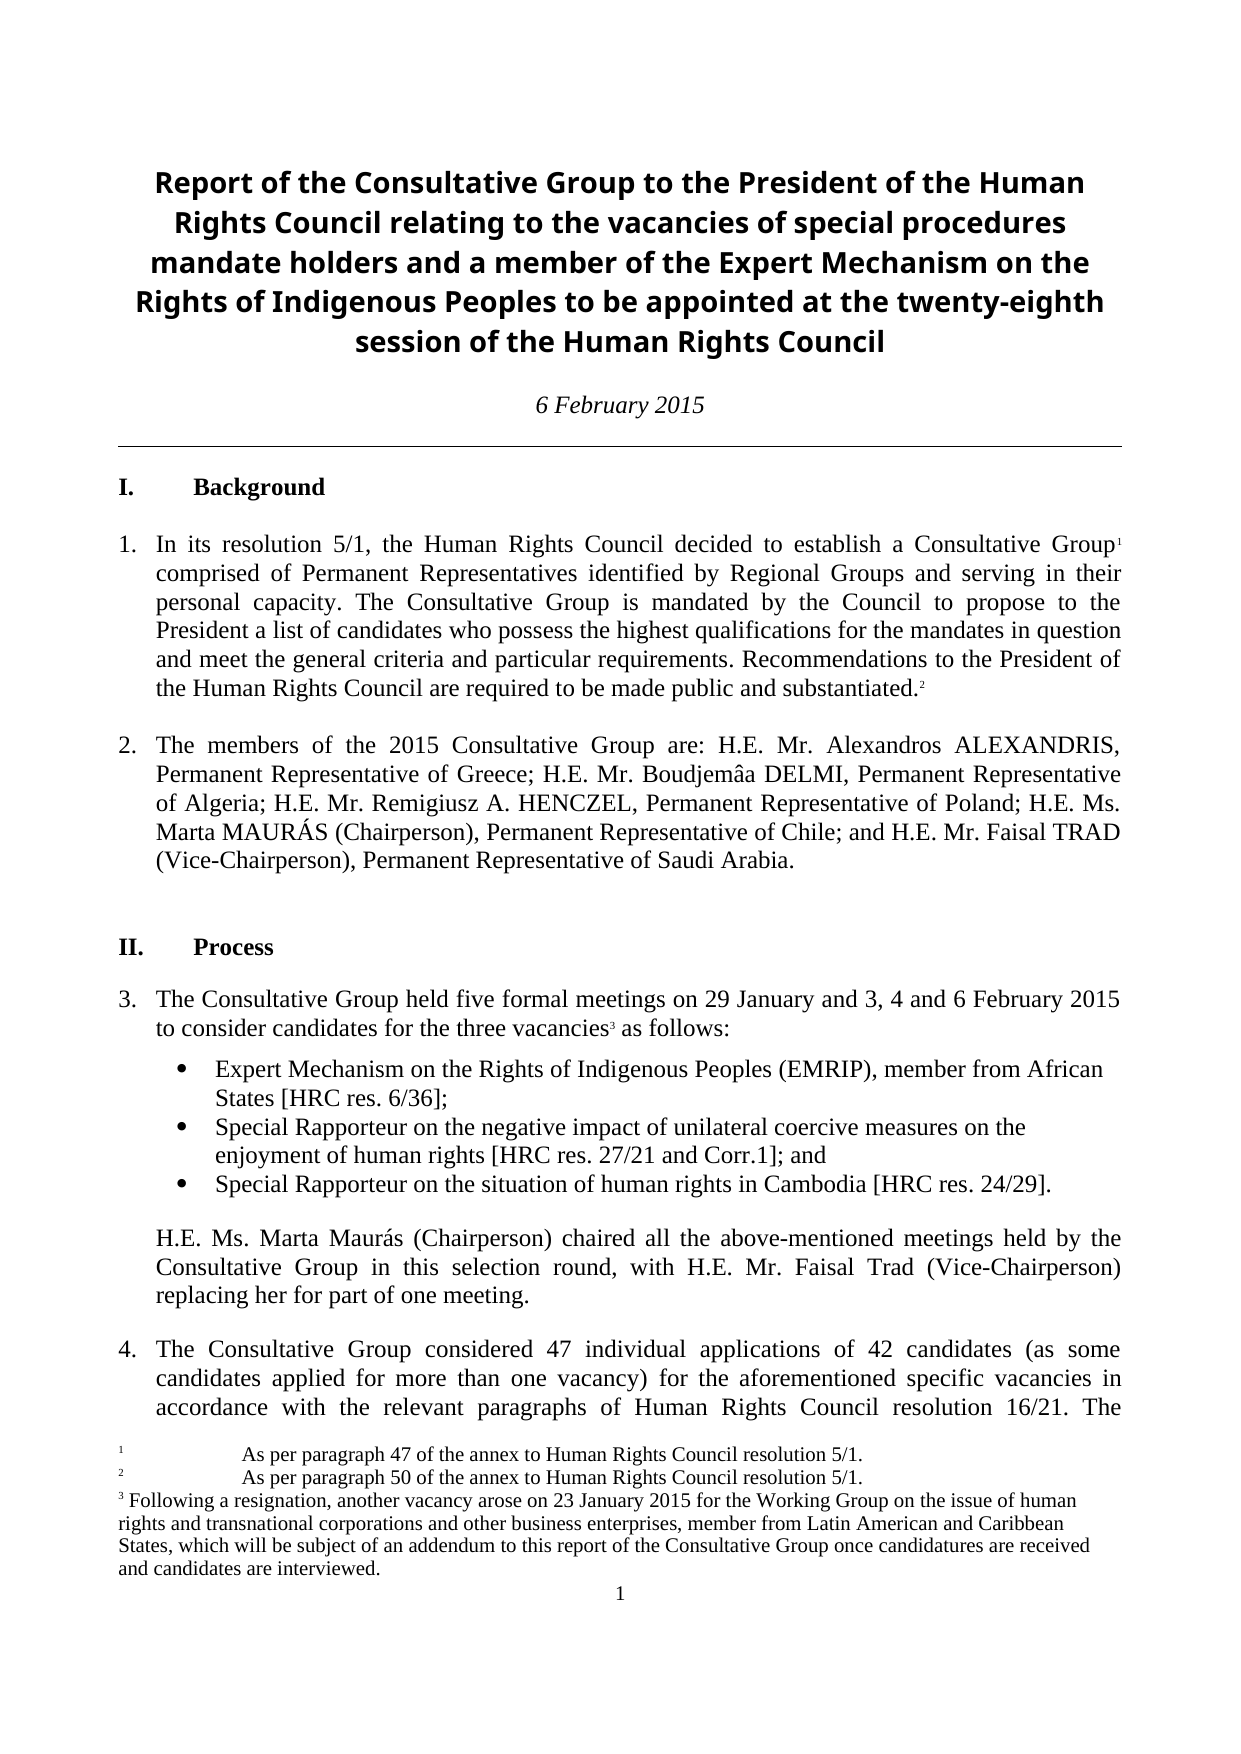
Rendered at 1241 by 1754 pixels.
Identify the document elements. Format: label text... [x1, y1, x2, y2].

text 6 February 2015 [118, 390, 1122, 418]
list Background [118, 472, 1122, 500]
list The members of the 2015 Consultative Group are: H.E. Mr. Alexandros ALEXANDRIS, Permanent Representative of Greece; H.E. Mr. Boudjemâa DELMI, Permanent Representative of Algeria; H.E. Mr. Remigiusz A. HENCZEL, Permanent Representative of Poland; H.E. Ms. Marta MAURÁS (Chairperson), Permanent Representative of Chile; and H.E. Mr. Faisal TRAD (Vice-Chairperson), Permanent Representative of Saudi Arabia. [118, 730, 1122, 874]
list In its resolution 5/1, the Human Rights Council decided to establish a Consultative Group comprised of Permanent Representatives identified by Regional Groups and serving in their personal capacity. The Consultative Group is mandated by the Council to propose to the President a list of candidates who possess the highest qualifications for the mandates in question and meet the general criteria and particular requirements. Recommendations to the President of the Human Rights Council are required to be made public and substantiated. [118, 529, 1122, 702]
text H.E. Ms. Marta Maurás (Chairperson) chaired all the above-mentioned meetings held by the Consultative Group in this selection round, with H.E. Mr. Faisal Trad (Vice-Chairperson) replacing her for part of one meeting. [156, 1223, 1122, 1309]
list The Consultative Group held five formal meetings on 29 January and 3, 4 and 6 February 2015 to consider candidates for the three vacancies as follows: [118, 984, 1122, 1042]
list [118, 1334, 1122, 1421]
text Report of the Consultative Group to the President of the Human Rights Council relating to the vacancies of special procedures mandate holders and a member of the Expert Mechanism on the Rights of Indigenous Peoples to be appointed at the twenty-eighth session of the Human Rights Council [118, 162, 1122, 361]
list Special Rapporteur on the situation of human rights in Cambodia [HRC res. 24/29]. [177, 1169, 1122, 1198]
list Expert Mechanism on the Rights of Indigenous Peoples (EMRIP), member from African States [HRC res. 6/36]; [177, 1054, 1122, 1112]
list Special Rapporteur on the negative impact of unilateral coercive measures on the enjoyment of human rights [HRC res. 27/21 and Corr.1]; and [177, 1112, 1122, 1169]
list Process [118, 932, 1122, 984]
